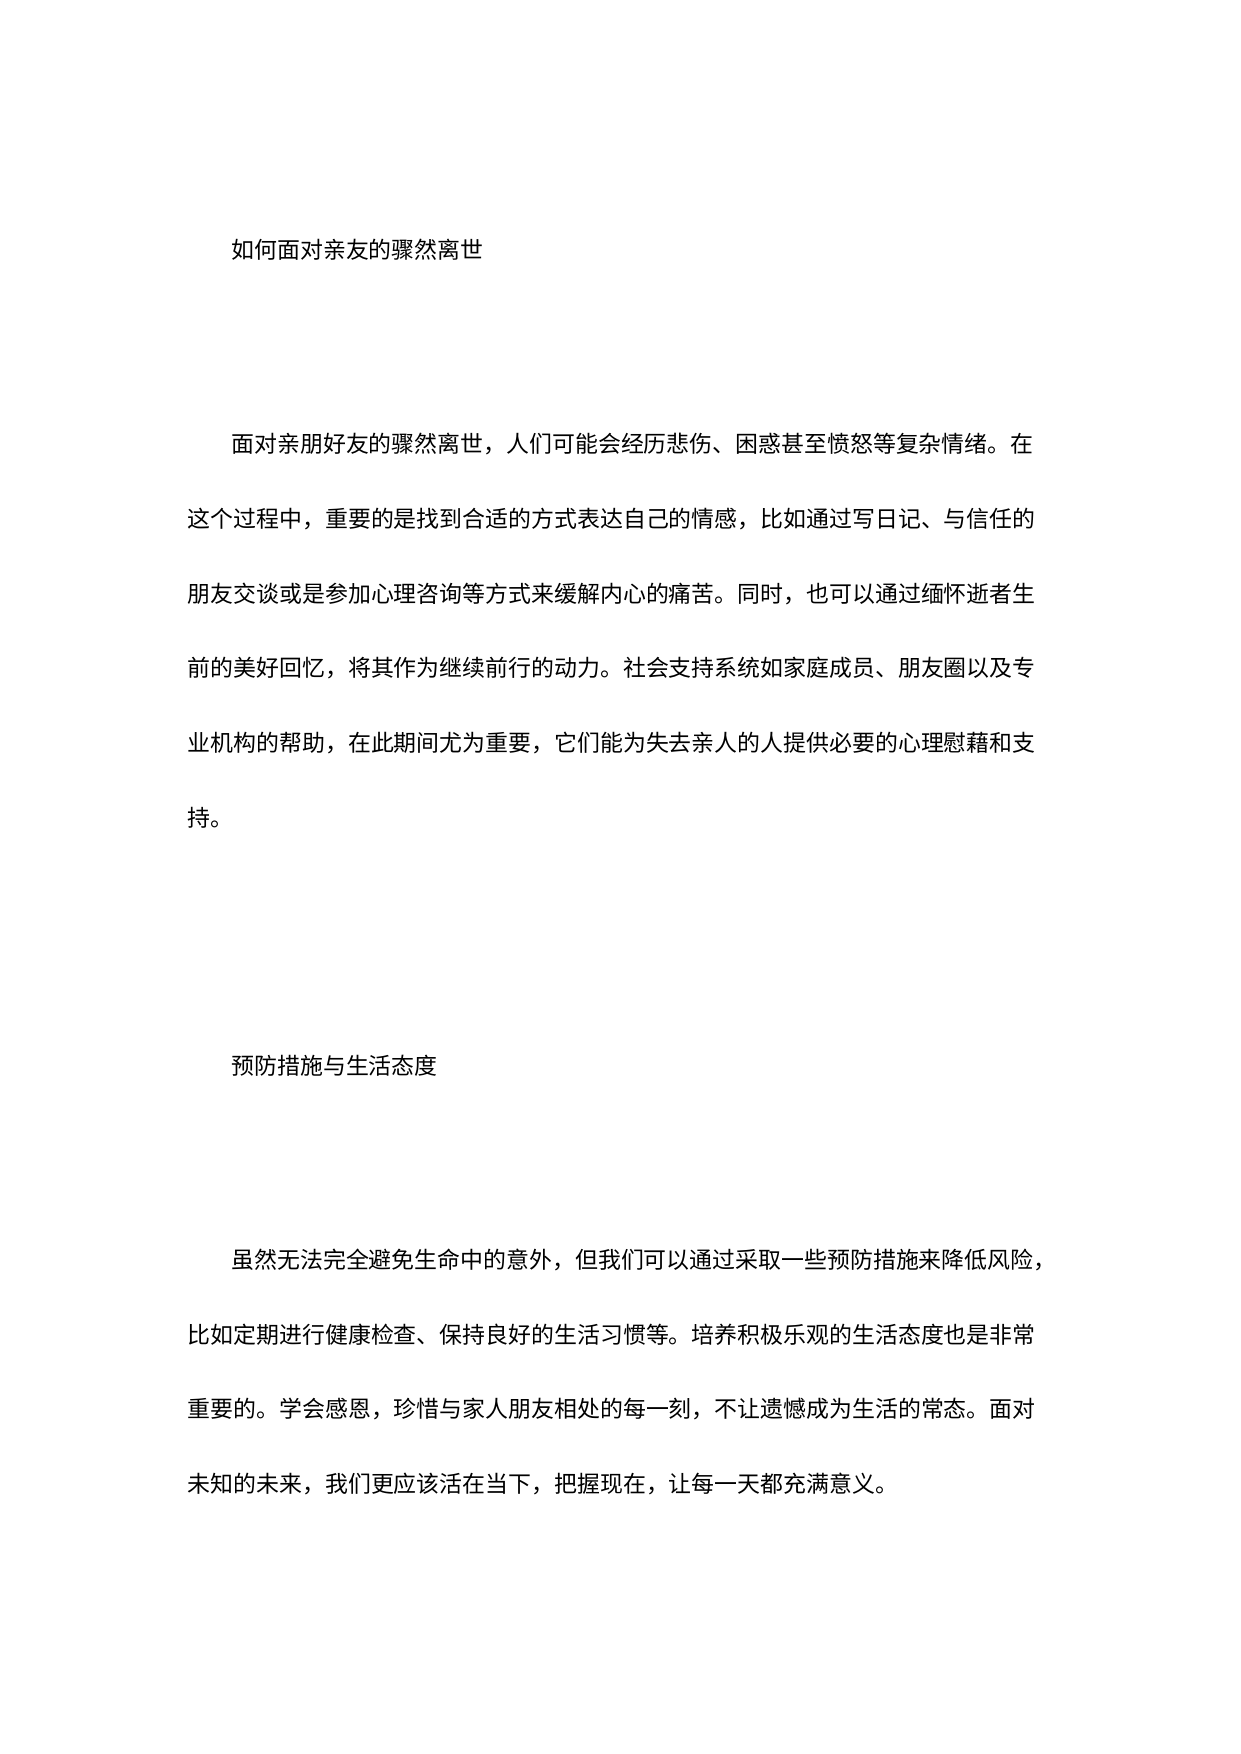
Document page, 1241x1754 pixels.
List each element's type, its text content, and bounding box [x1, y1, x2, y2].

text 虽然无法完全避免生命中的意外，但我们可以通过采取一些预防措施来降低风险，比如定期进行健康检查、保持良好的生活习惯等。培养积极乐观的生活态度也是非常重要的。学会感恩，珍惜与家人朋友相处的每一刻，不让遗憾成为生活的常态。面对未知的未来，我们更应该活在当下，把握现在，让每一天都充满意义。 [187, 1226, 1053, 1515]
text 面对亲朋好友的骤然离世，人们可能会经历悲伤、困惑甚至愤怒等复杂情绪。在这个过程中，重要的是找到合适的方式表达自己的情感，比如通过写日记、与信任的朋友交谈或是参加心理咨询等方式来缓解内心的痛苦。同时，也可以通过缅怀逝者生前的美好回忆，将其作为继续前行的动力。社会支持系统如家庭成员、朋友圈以及专业机构的帮助，在此期间尤为重要，它们能为失去亲人的人提供必要的心理慰藉和支持。 [187, 410, 1053, 849]
text 如何面对亲友的骤然离世 [187, 216, 1053, 281]
text 预防措施与生活态度 [187, 1032, 1053, 1097]
